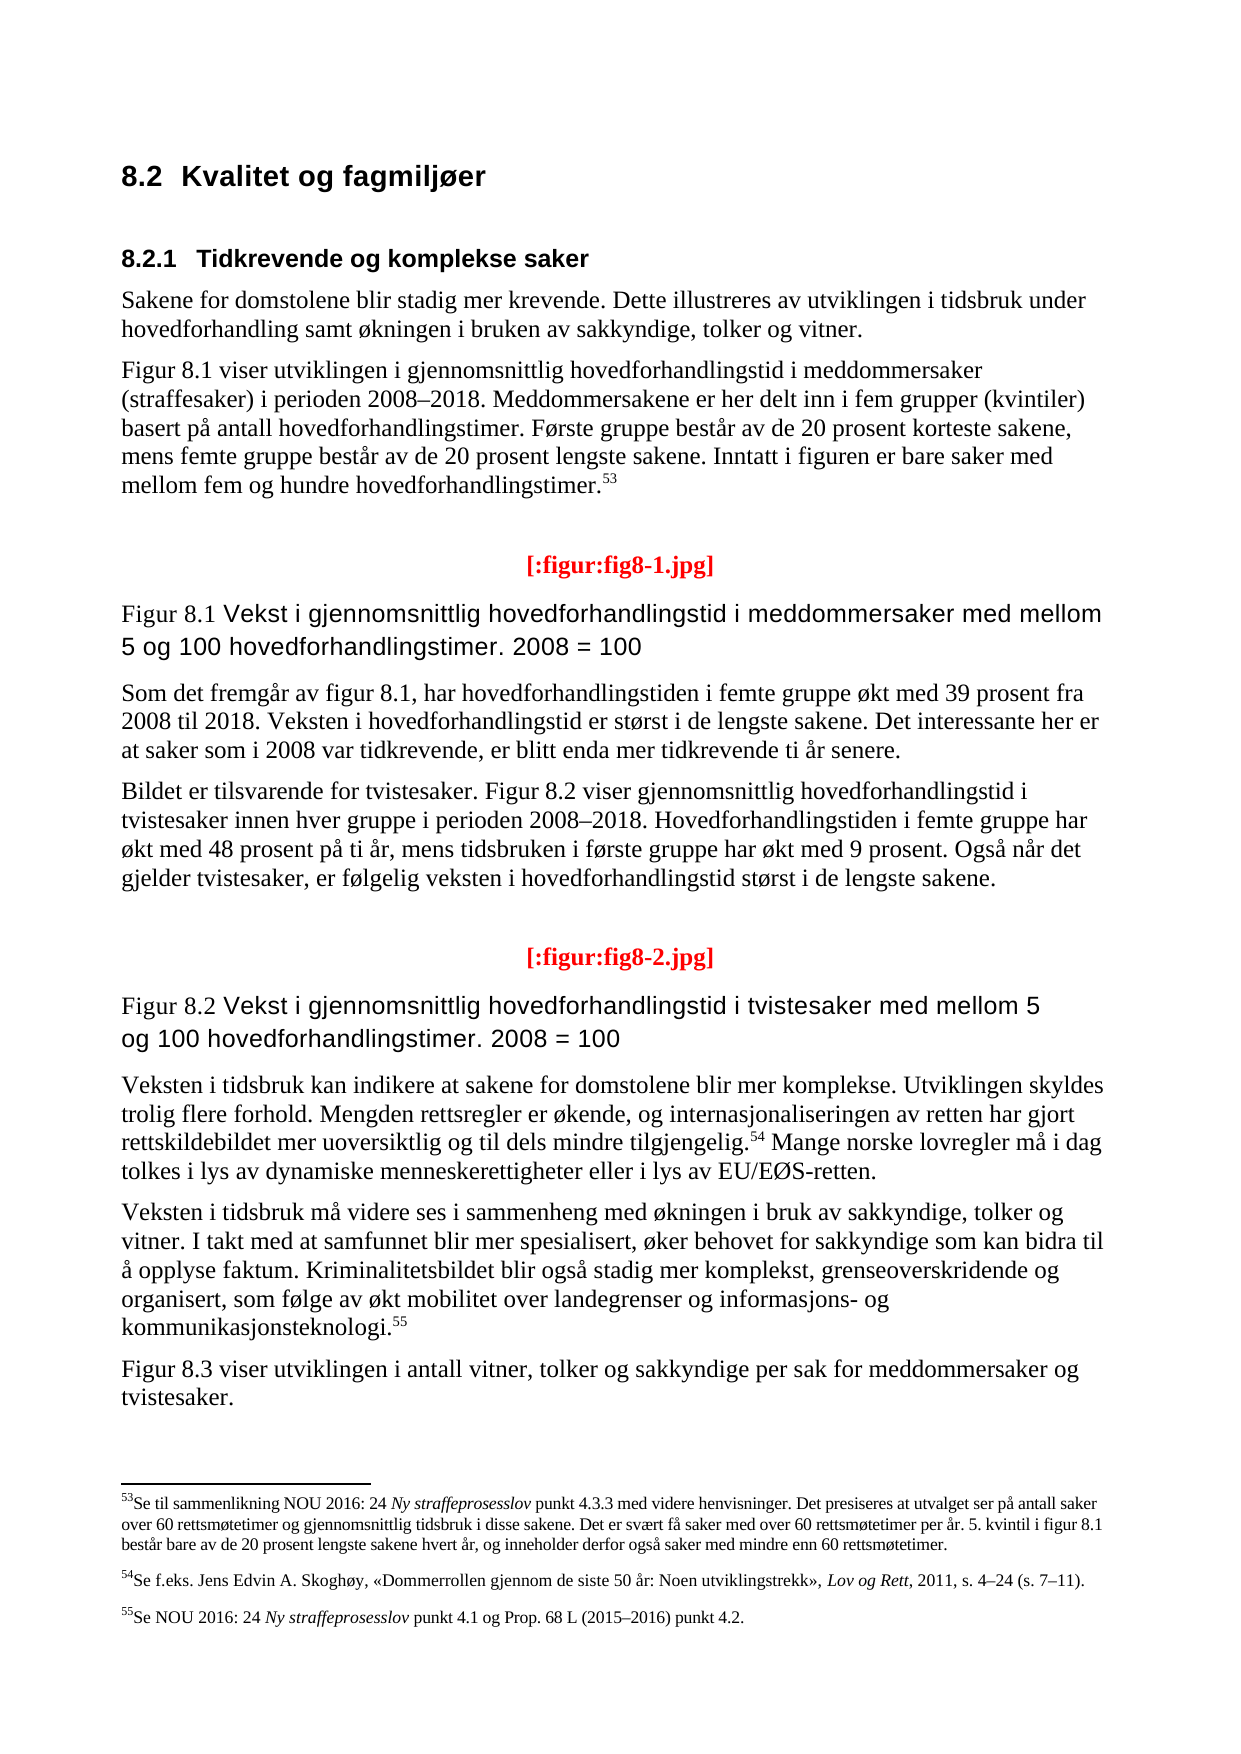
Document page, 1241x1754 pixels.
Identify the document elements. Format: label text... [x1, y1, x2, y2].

subtitle Tidkrevende og komplekse saker [121, 244, 1119, 273]
text Veksten i tidsbruk må videre ses i sammenheng med økningen i bruk av sakkyndige, tolker og vitner. I takt med at samfunnet blir mer spesialisert, øker behovet for sakkyndige som kan bidra til å opplyse faktum. Kriminalitetsbildet blir også stadig mer komplekst, grenseoverskridende og organisert, som følge av økt mobilitet over landegrenser og informasjons- og kommunikasjonsteknologi. [121, 1197, 1119, 1341]
text Vekst i gjennomsnittlig hovedforhandlingstid i meddommersaker med mellom 5 og 100 hovedforhandlingstimer. 2008 = 100 [121, 599, 1119, 661]
text Vekst i gjennomsnittlig hovedforhandlingstid i tvistesaker med mellom 5 og 100 hovedforhandlingstimer. 2008 = 100 [121, 991, 1119, 1053]
text Sakene for domstolene blir stadig mer krevende. Dette illustreres av utviklingen i tidsbruk under hovedforhandling samt økningen i bruken av sakkyndige, tolker og vitner. [121, 285, 1119, 343]
text [:figur:fig8-1.jpg] [121, 553, 1119, 578]
subtitle Kvalitet og fagmiljøer [121, 159, 1119, 193]
text Veksten i tidsbruk kan indikere at sakene for domstolene blir mer komplekse. Utviklingen skyldes trolig flere forhold. Mengden rettsregler er økende, og internasjonaliseringen av retten har gjort rettskildebildet mer uoversiktlig og til dels mindre tilgjengelig. Mange norske lovregler må i dag tolkes i lys av dynamiske menneskerettigheter eller i lys av EU/EØS-retten. [121, 1070, 1119, 1185]
text Som det fremgår av figur 8.1, har hovedforhandlingstiden i femte gruppe økt med 39 prosent fra 2008 til 2018. Veksten i hovedforhandlingstid er størst i de lengste sakene. Det interessante her er at saker som i 2008 var tidkrevende, er blitt enda mer tidkrevende ti år senere. [121, 678, 1119, 764]
text Bildet er tilsvarende for tvistesaker. Figur 8.2 viser gjennomsnittlig hovedforhandlingstid i tvistesaker innen hver gruppe i perioden 2008–2018. Hovedforhandlingstiden i femte gruppe har økt med 48 prosent på ti år, mens tidsbruken i første gruppe har økt med 9 prosent. Også når det gjelder tvistesaker, er følgelig veksten i hovedforhandlingstid størst i de lengste sakene. [121, 776, 1119, 891]
text [:figur:fig8-2.jpg] [121, 946, 1119, 971]
text Figur 8.1 viser utviklingen i gjennomsnittlig hovedforhandlingstid i meddommersaker (straffesaker) i perioden 2008–2018. Meddommersakene er her delt inn i fem grupper (kvintiler) basert på antall hovedforhandlingstimer. Første gruppe består av de 20 prosent korteste sakene, mens femte gruppe består av de 20 prosent lengste sakene. Inntatt i figuren er bare saker med mellom fem og hundre hovedforhandlingstimer. [121, 355, 1119, 499]
text Figur 8.3 viser utviklingen i antall vitner, tolker og sakkyndige per sak for meddommersaker og tvistesaker. [121, 1354, 1119, 1411]
